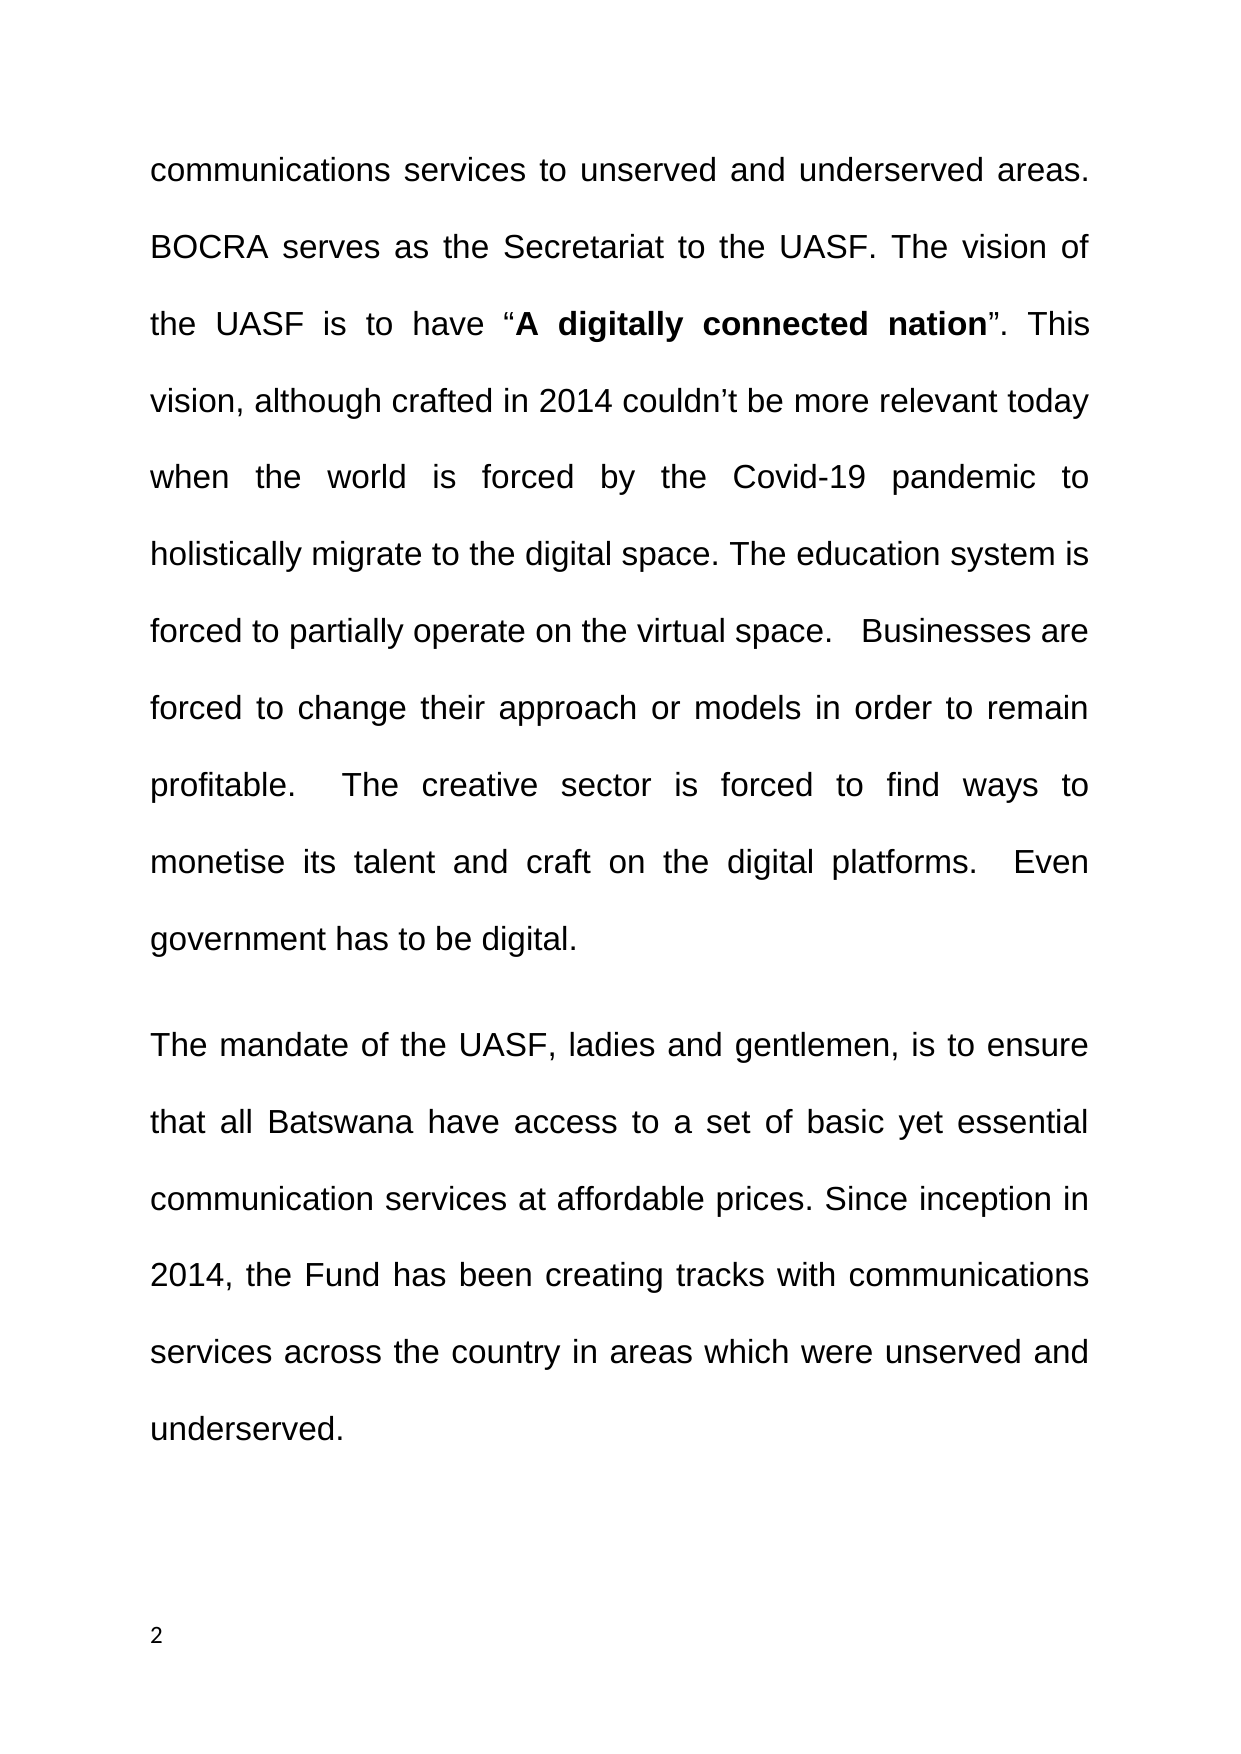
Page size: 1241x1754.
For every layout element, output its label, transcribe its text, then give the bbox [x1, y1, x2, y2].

text The mandate of the UASF, ladies and gentlemen, is to ensure that all Batswana have access to a set of basic yet essential communication services at affordable prices. Since inception in 2014, the Fund has been creating tracks with communications services across the country in areas which were unserved and underserved. [150, 1025, 1090, 1448]
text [150, 150, 1090, 957]
